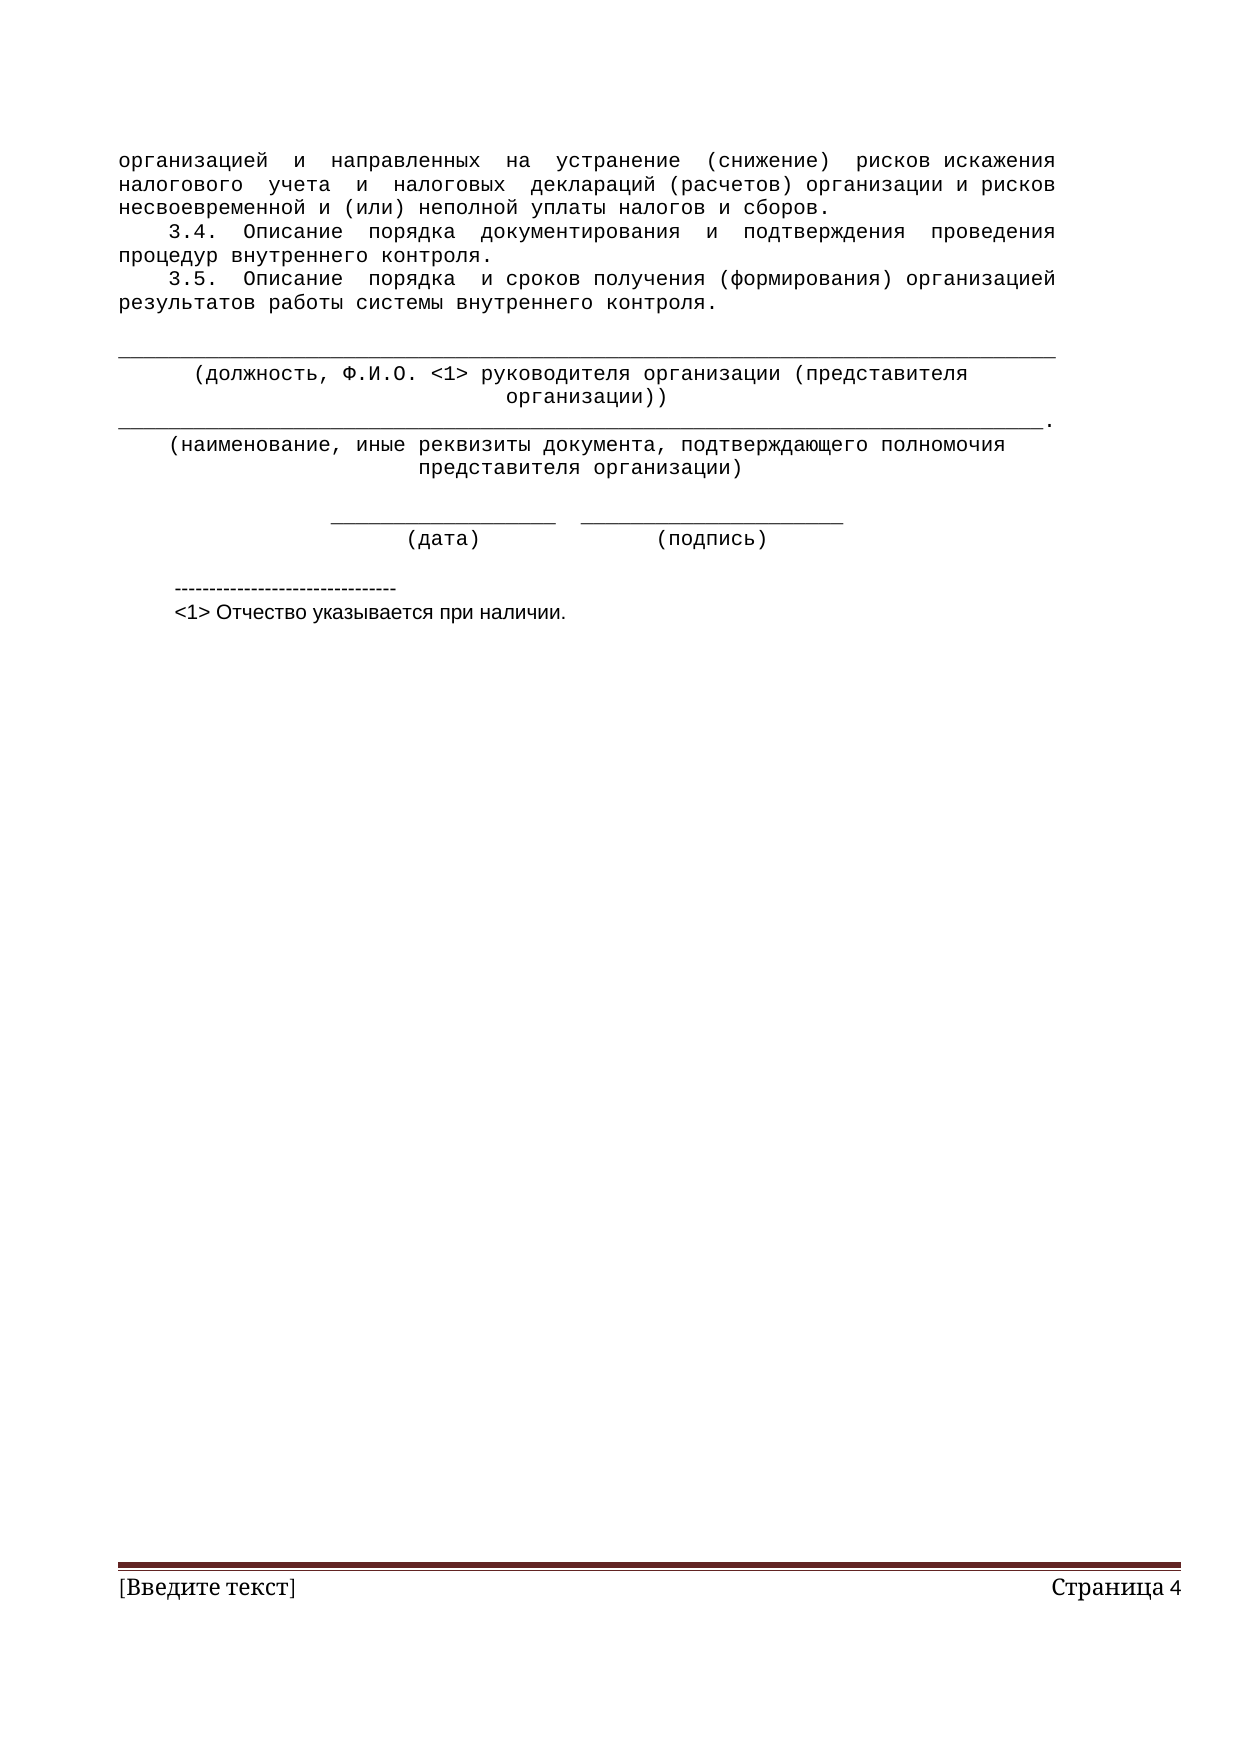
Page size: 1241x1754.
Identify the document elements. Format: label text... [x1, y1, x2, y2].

text несвоевременной и (или) неполной уплаты налогов и сборов. [118, 197, 1181, 221]
text (наименование, иные реквизиты документа, подтверждающего полномочия [118, 434, 1181, 457]
text налогового учета и налоговых деклараций (расчетов) организации и рисков [118, 174, 1181, 197]
text организации)) [118, 386, 1181, 410]
text представителя организации) [118, 457, 1181, 481]
text -------------------------------- [118, 576, 1181, 600]
text __________________ _____________________ [118, 505, 1181, 528]
text (дата) (подпись) [118, 528, 1181, 552]
text процедур внутреннего контроля. [118, 244, 1181, 268]
text организацией и направленных на устранение (снижение) рисков искажения [118, 150, 1181, 174]
text <1> Отчество указывается при наличии. [118, 600, 1181, 624]
text 3.4. Описание порядка документирования и подтверждения проведения [118, 221, 1181, 244]
text 3.5. Описание порядка и сроков получения (формирования) организацией [118, 268, 1181, 292]
text ___________________________________________________________________________ [118, 339, 1181, 363]
text __________________________________________________________________________. [118, 410, 1181, 434]
text (должность, Ф.И.О. <1> руководителя организации (представителя [118, 363, 1181, 386]
text результатов работы системы внутреннего контроля. [118, 292, 1181, 316]
